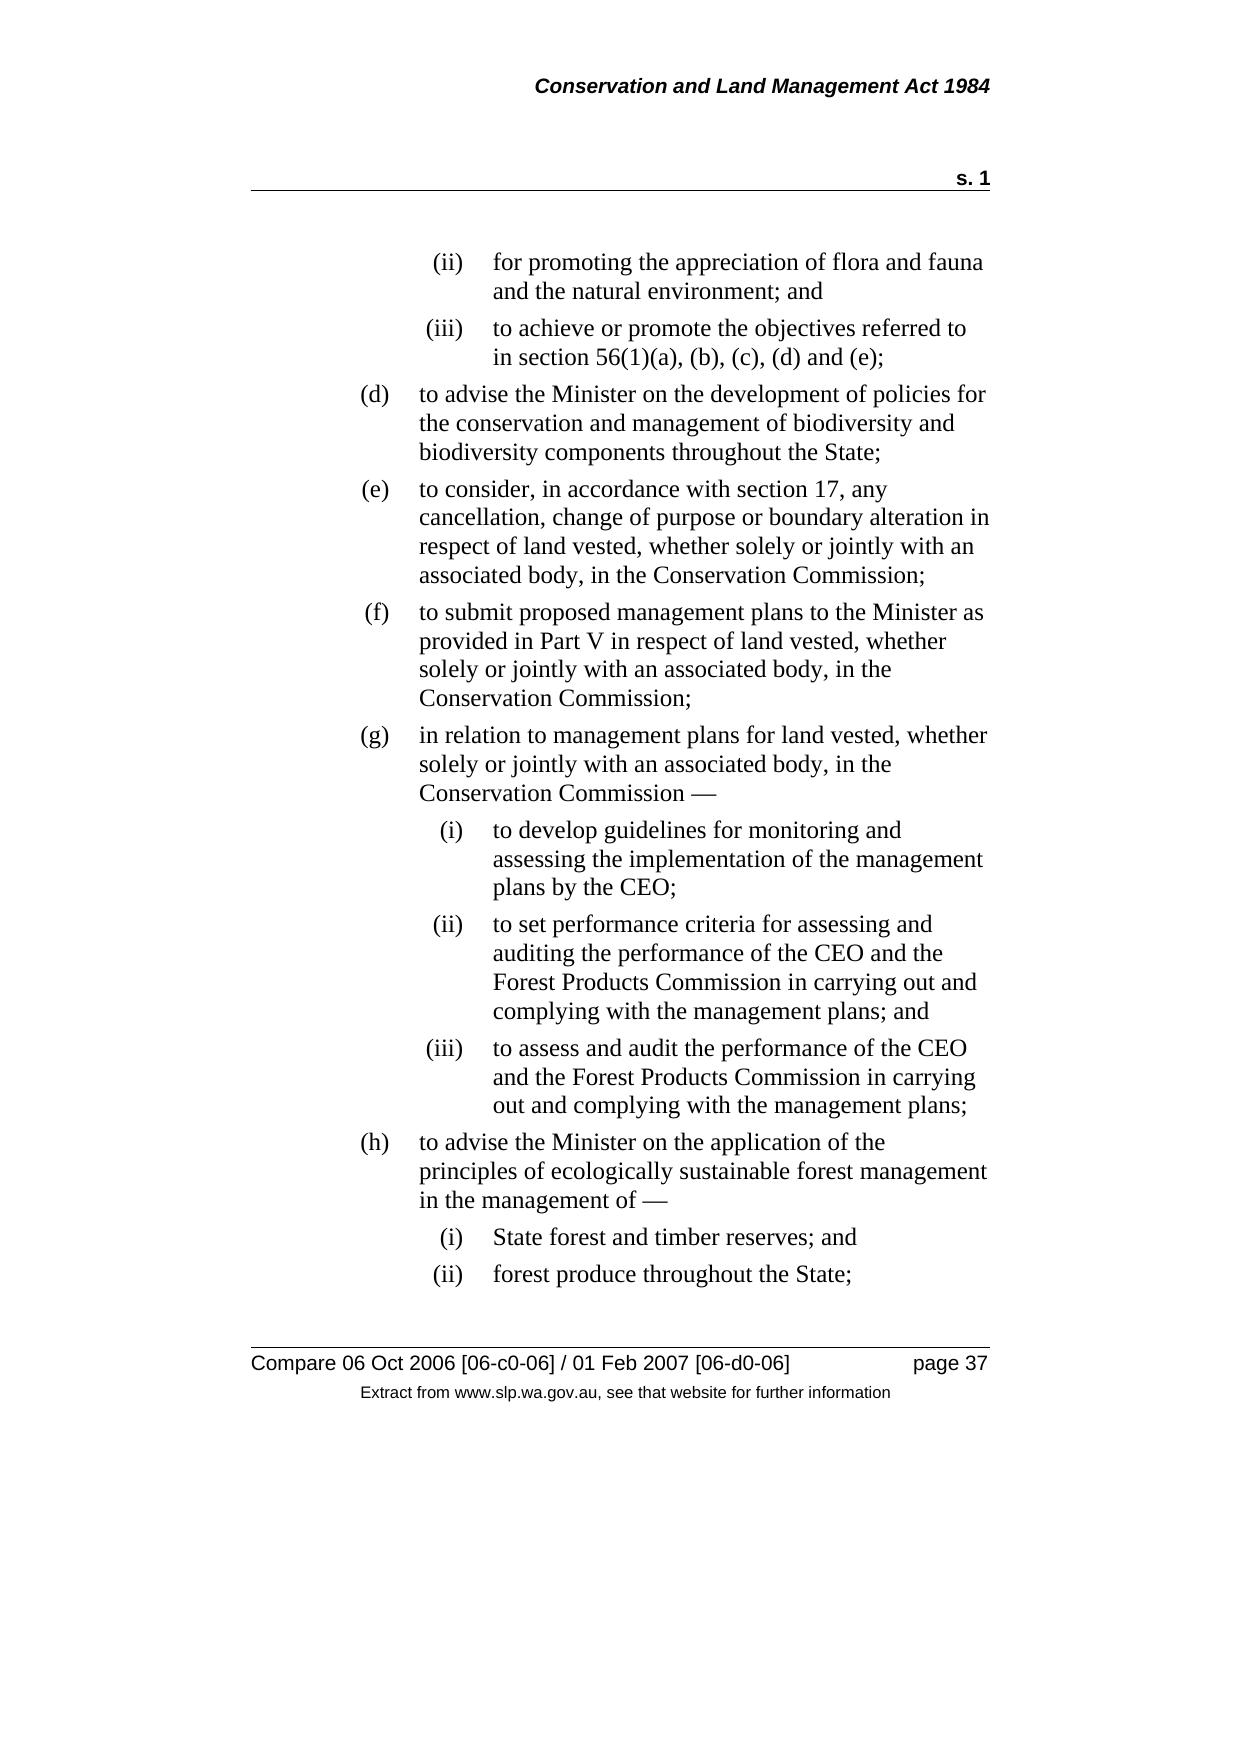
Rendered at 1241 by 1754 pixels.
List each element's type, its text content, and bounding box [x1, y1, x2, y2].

text (iii) to assess and audit the performance of the CEO and the Forest Products Commission in carrying out and complying with the management plans; [251, 1033, 990, 1119]
text (ii) to set performance criteria for assessing and auditing the performance of the CEO and the Forest Products Commission in carrying out and complying with the management plans; and [251, 909, 990, 1024]
text (ii) forest produce throughout the State; [251, 1259, 990, 1288]
text (iii) to achieve or promote the objectives referred to in section 56(1)(a), (b), (c), (d) and (e); [251, 313, 990, 371]
text (f) to submit proposed management plans to the Minister as provided in Part V in respect of land vested, whether solely or jointly with an associated body, in the Conservation Commission; [251, 597, 990, 712]
text (ii) for promoting the appreciation of flora and fauna and the natural environment; and [251, 247, 990, 305]
text (g) in relation to management plans for land vested, whether solely or jointly with an associated body, in the Conservation Commission — [251, 720, 990, 807]
text (i) to develop guidelines for monitoring and assessing the implementation of the management plans by the CEO; [251, 815, 990, 901]
text (h) to advise the Minister on the application of the principles of ecologically sustainable forest management in the management of — [251, 1127, 990, 1214]
text (d) to advise the Minister on the development of policies for the conservation and management of biodiversity and biodiversity components throughout the State; [251, 379, 990, 465]
text (i) State forest and timber reserves; and [251, 1222, 990, 1251]
text (e) to consider, in accordance with section 17, any cancellation, change of purpose or boundary alteration in respect of land vested, whether solely or jointly with an associated body, in the Conservation Commission; [251, 474, 990, 589]
